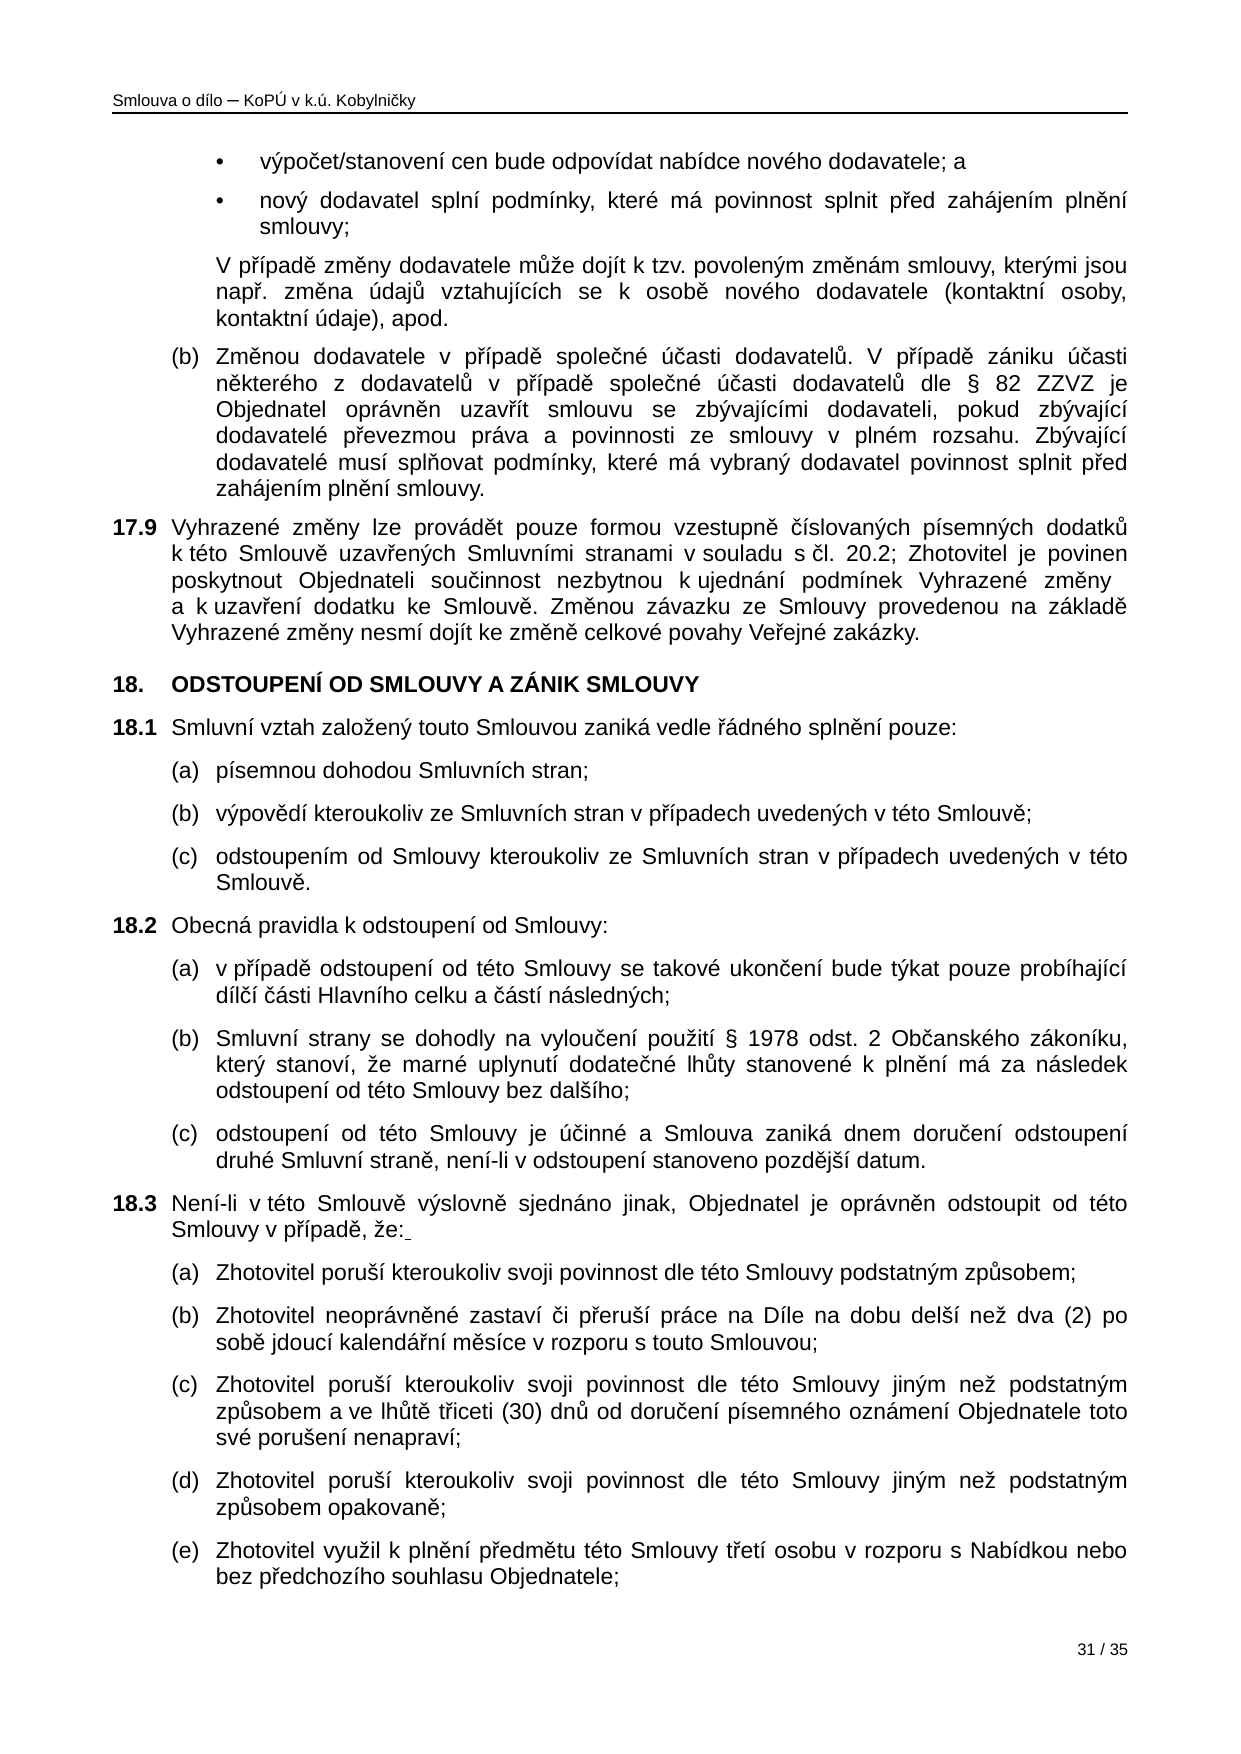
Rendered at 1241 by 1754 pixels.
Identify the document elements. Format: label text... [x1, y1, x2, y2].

text odstoupení od této Smlouvy je účinné a Smlouva zaniká dnem doručení odstoupení druhé Smluvní straně, není-li v odstoupení stanoveno pozdější datum. [171, 1120, 1128, 1173]
list Změnou dodavatele v případě společné účasti dodavatelů. V případě zániku účasti některého z dodavatelů v případě společné účasti dodavatelů dle § 82 ZZVZ je Objednatel oprávněn uzavřít smlouvu se zbývajícími dodavateli, pokud zbývající dodavatelé převezmou práva a povinnosti ze smlouvy v plném rozsahu. Zbývající dodavatelé musí splňovat podmínky, které má vybraný dodavatel povinnost splnit před zahájením plnění smlouvy. [171, 343, 1128, 501]
list v případě odstoupení od této Smlouvy se takové ukončení bude týkat pouze probíhající dílčí části Hlavního celku a částí následných; [171, 955, 1128, 1008]
text ODSTOUPENÍ OD SMLOUVY a zánik smlouvy [112, 671, 1128, 697]
text Smluvní strany se dohodly na vyloučení použití § 1978 odst. 2 Občanského zákoníku, který stanoví, že marné uplynutí dodatečné lhůty stanovené k plnění má za následek odstoupení od této Smlouvy bez dalšího; [171, 1024, 1128, 1104]
text Zhotovitel využil k plnění předmětu této Smlouvy třetí osobu v rozporu s Nabídkou nebo bez předchozího souhlasu Objednatele; [171, 1537, 1128, 1589]
list písemnou dohodou Smluvních stran; [171, 757, 1128, 783]
text Zhotovitel poruší kteroukoliv svoji povinnost dle této Smlouvy jiným než podstatným způsobem opakovaně; [171, 1467, 1128, 1520]
list Zhotovitel neoprávněné zastaví či přeruší práce na Díle na dobu delší než dva (2) po sobě jdoucí kalendářní měsíce v rozporu s touto Smlouvou; [171, 1302, 1128, 1355]
text Zhotovitel poruší kteroukoliv svoji povinnost dle této Smlouvy jiným než podstatným způsobem a ve lhůtě třiceti (30) dnů od doručení písemného oznámení Objednatele toto své porušení nenapraví; [171, 1371, 1128, 1451]
text výpovědí kteroukoliv ze Smluvních stran v případech uvedených v této Smlouvě; [171, 800, 1128, 826]
text Obecná pravidla k odstoupení od Smlouvy: [112, 912, 1128, 938]
text Vyhrazené změny lze provádět pouze formou vzestupně číslovaných písemných dodatků k této Smlouvě uzavřených Smluvními stranami v souladu s čl. 20.2; Zhotovitel je povinen poskytnout Objednateli součinnost nezbytnou k ujednání podmínek Vyhrazené změny a k uzavření dodatku ke Smlouvě. Změnou závazku ze Smlouvy provedenou na základě Vyhrazené změny nesmí dojít ke změně celkové povahy Veřejné zakázky. [112, 514, 1128, 646]
text • výpočet/stanovení cen bude odpovídat nabídce nového dodavatele; a [216, 148, 1128, 174]
text odstoupením od Smlouvy kteroukoliv ze Smluvních stran v případech uvedených v této Smlouvě. [171, 843, 1128, 896]
text Není-li v této Smlouvě výslovně sjednáno jinak, Objednatel je oprávněn odstoupit od této Smlouvy v případě, že: [112, 1190, 1128, 1242]
text V případě změny dodavatele může dojít k tzv. povoleným změnám smlouvy, kterými jsou např. změna údajů vztahujících se k osobě nového dodavatele (kontaktní osoby, kontaktní údaje), apod. [216, 252, 1128, 331]
list Zhotovitel poruší kteroukoliv svoji povinnost dle této Smlouvy podstatným způsobem; [171, 1259, 1128, 1285]
text Smluvní vztah založený touto Smlouvou zaniká vedle řádného splnění pouze: [112, 714, 1128, 740]
text • nový dodavatel splní podmínky, které má povinnost splnit před zahájením plnění smlouvy; [216, 187, 1128, 239]
